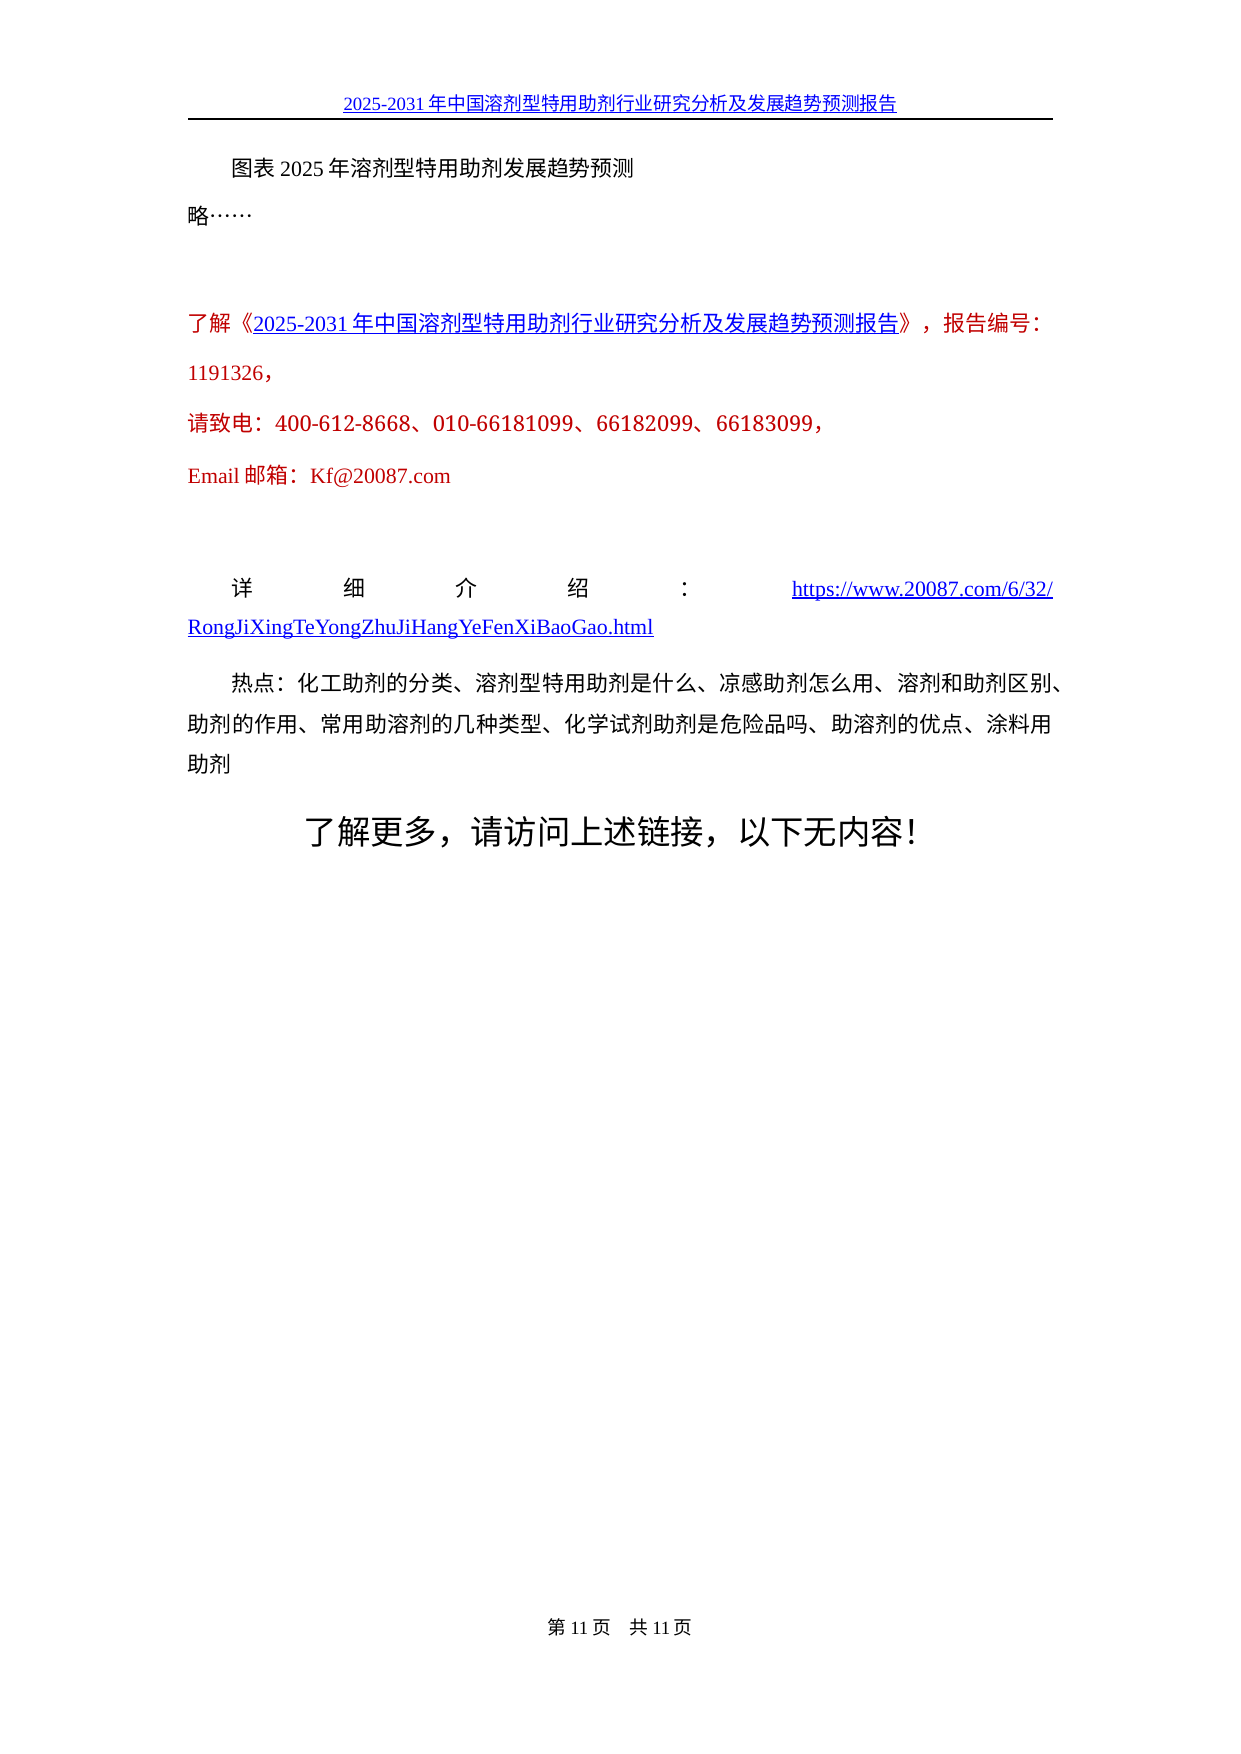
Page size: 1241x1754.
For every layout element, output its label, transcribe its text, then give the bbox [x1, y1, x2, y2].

text 了解《2025-2031年中国溶剂型特用助剂行业研究分析及发展趋势预测报告》，报告编号：1191326， [187, 305, 1053, 387]
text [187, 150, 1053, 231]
text 详细介绍：https://www.20087.com/6/32/RongJiXingTeYongZhuJiHangYeFenXiBaoGao.html [187, 570, 1053, 643]
text Email邮箱：Kf@20087.com [187, 457, 1053, 490]
title 了解更多，请访问上述链接，以下无内容！ [187, 797, 1053, 862]
text 请致电：400-612-8668、010-66181099、66182099、66183099， [187, 406, 1053, 438]
text 热点：化工助剂的分类、溶剂型特用助剂是什么、凉感助剂怎么用、溶剂和助剂区别、助剂的作用、常用助溶剂的几种类型、化学试剂助剂是危险品吗、助溶剂的优点、涂料用助剂 [187, 666, 1053, 779]
